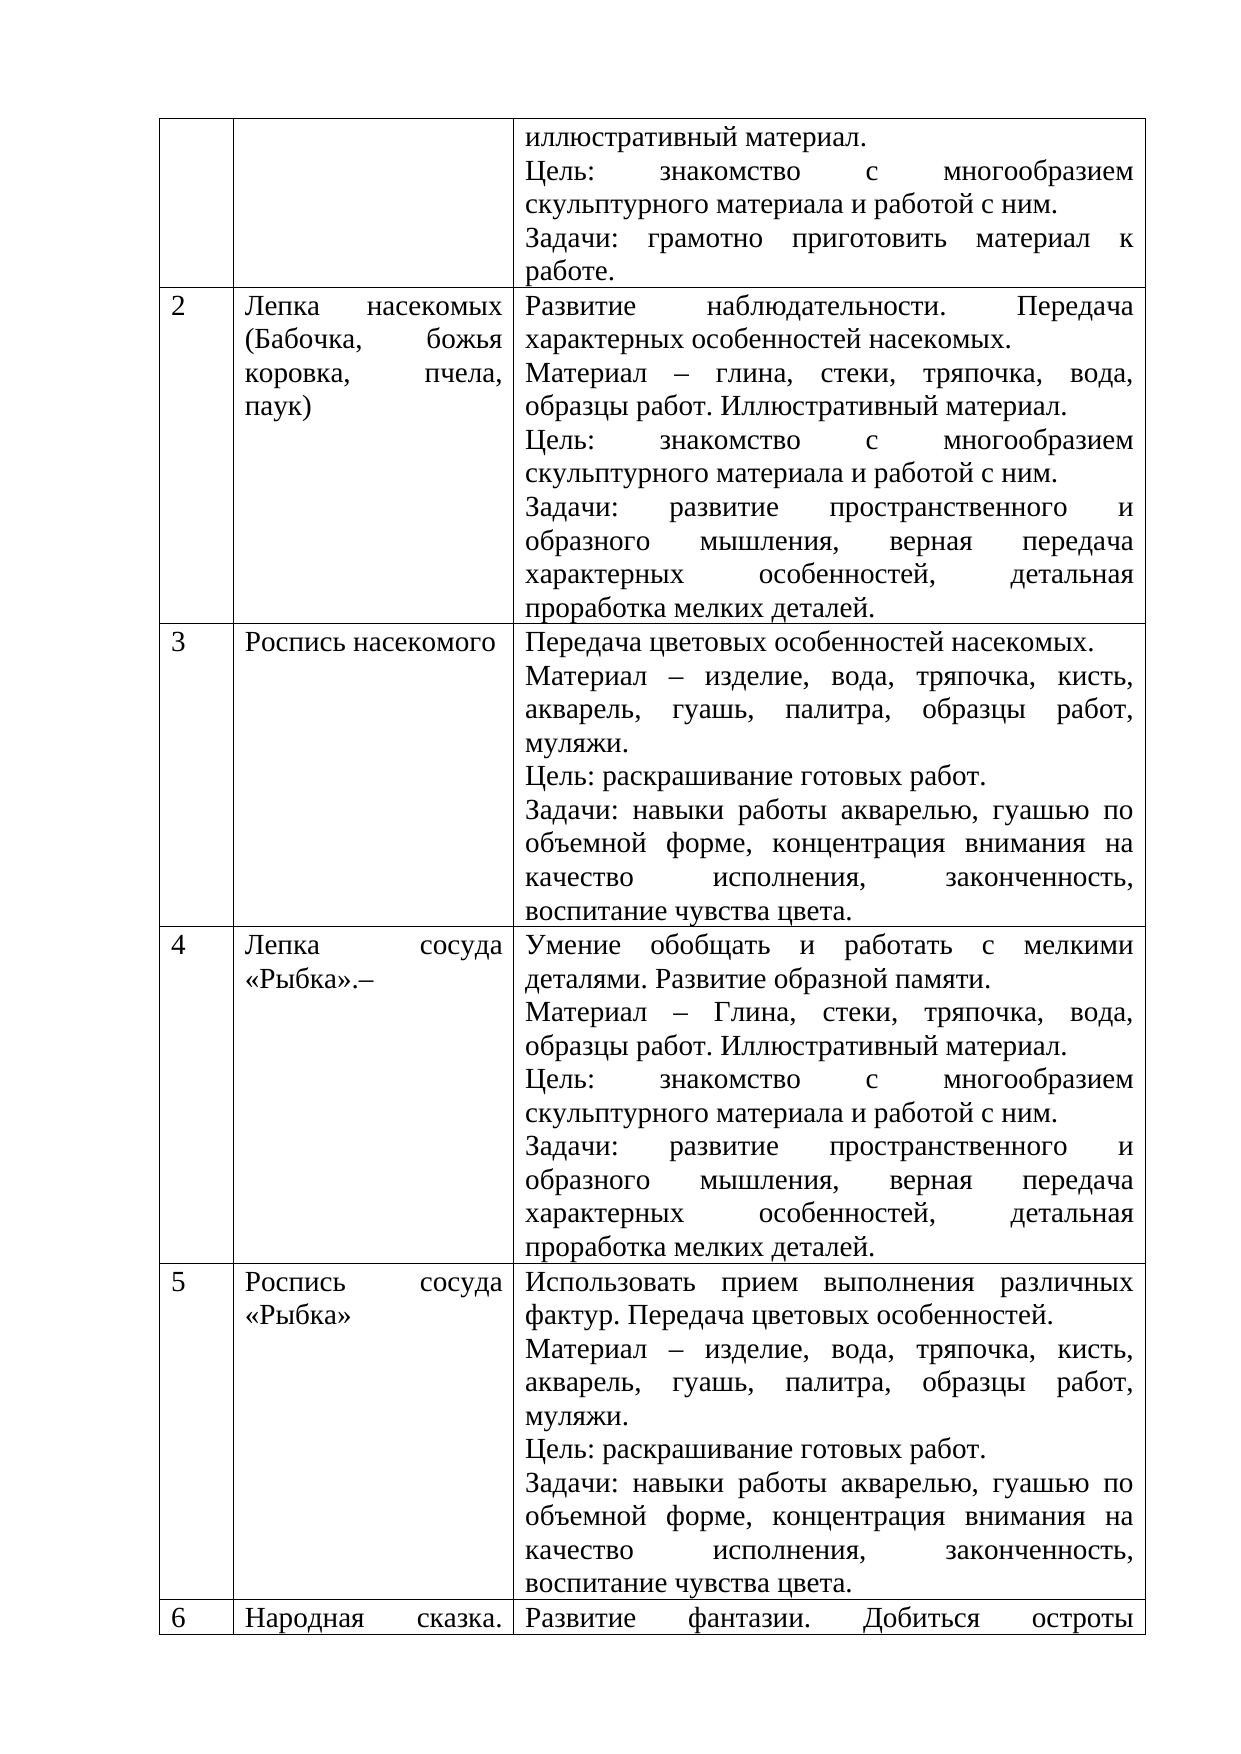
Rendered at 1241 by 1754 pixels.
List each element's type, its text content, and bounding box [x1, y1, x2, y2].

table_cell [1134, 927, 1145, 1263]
table_cell 6 [160, 1600, 233, 1634]
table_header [234, 119, 513, 287]
table_cell Роспись насекомого [234, 624, 513, 926]
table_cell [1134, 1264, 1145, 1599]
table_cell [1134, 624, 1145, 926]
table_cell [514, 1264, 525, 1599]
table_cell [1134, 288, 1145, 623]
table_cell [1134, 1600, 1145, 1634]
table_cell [234, 1600, 513, 1634]
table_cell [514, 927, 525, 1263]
table_cell Лепка сосуда «Рыбка».– [234, 927, 513, 1263]
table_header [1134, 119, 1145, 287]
table_cell 5 [160, 1264, 233, 1599]
table_header 1 [160, 119, 233, 287]
table_cell 3 [160, 624, 233, 926]
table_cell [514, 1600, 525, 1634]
table_cell Лепка насекомых (Бабочка, божья коровка, пчела, паук) [234, 288, 513, 623]
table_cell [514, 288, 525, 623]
table_cell 2 [160, 288, 233, 623]
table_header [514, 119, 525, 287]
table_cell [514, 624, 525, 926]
table_cell 4 [160, 927, 233, 1263]
table_cell Роспись сосуда «Рыбка» [234, 1264, 513, 1599]
